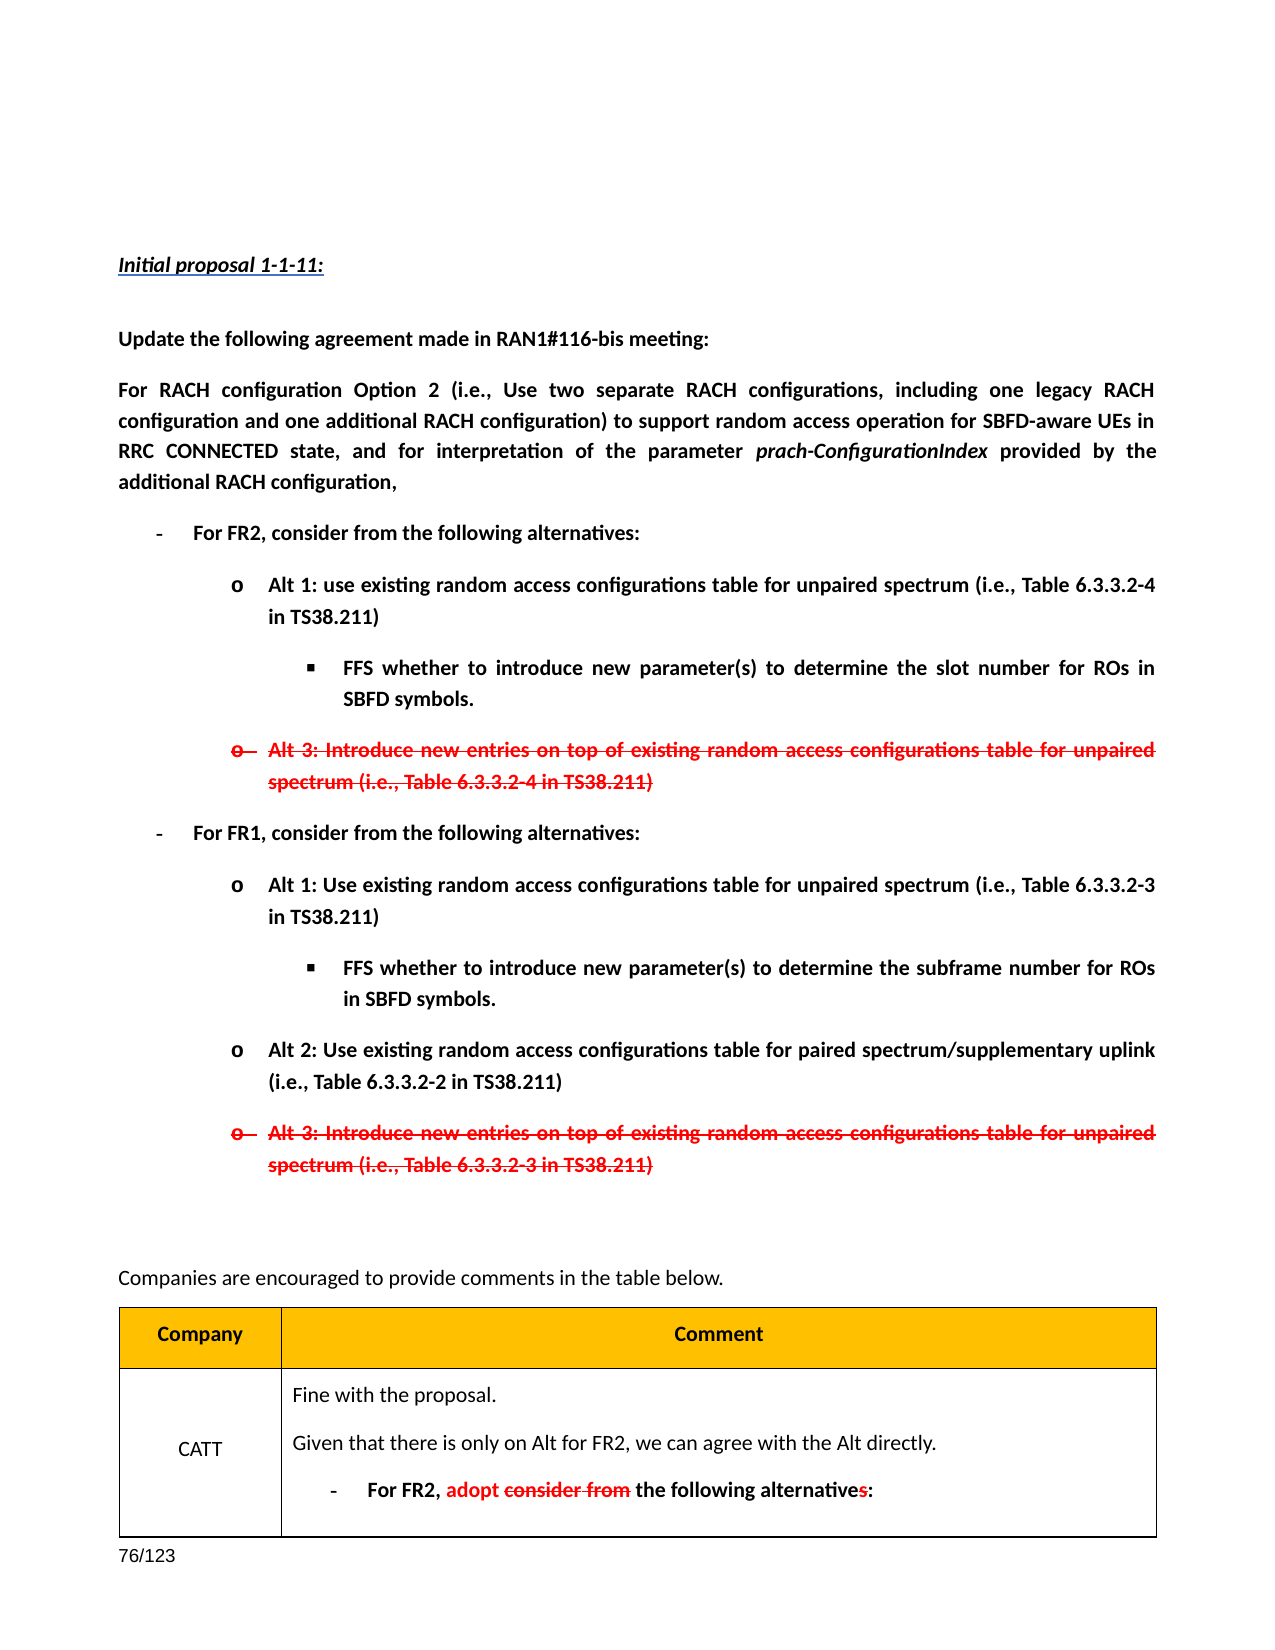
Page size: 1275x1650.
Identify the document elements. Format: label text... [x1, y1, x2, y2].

text Initial proposal 1-1-11: [118, 252, 1157, 278]
list Alt 2: Use existing random access configurations table for paired spectrum/supplementary uplink (i.e., Table 6.3.3.2-2 in TS38.211) [231, 1036, 1157, 1095]
text Update the following agreement made in RAN1#116-bis meeting: [118, 325, 1157, 351]
text Companies are encouraged to provide comments in the table below. [118, 1264, 1157, 1290]
list Alt 3: Introduce new entries on top of existing random access configurations table for unpaired spectrum (i.e., Table 6.3.3.2-3 in TS38.211) [231, 1119, 1157, 1178]
list For FR1, consider from the following alternatives: [156, 819, 1157, 846]
text For RACH configuration Option 2 (i.e., Use two separate RACH configurations, including one legacy RACH configuration and one additional RACH configuration) to support random access operation for SBFD-aware UEs in RRC CONNECTED state, and for interpretation of the parameter prach-ConfigurationIndex provided by the additional RACH configuration, [118, 376, 1157, 495]
list FFS whether to introduce new parameter(s) to determine the slot number for ROs in SBFD symbols. [306, 654, 1157, 712]
table_cell Fine with the proposal. Given that there is only on Alt for FR2, we can agree with the Alt directly. For FR2, adopt consider from the following alternatives: [282, 1369, 1156, 1536]
table_header Company [120, 1308, 281, 1368]
table_header Comment [282, 1308, 1156, 1368]
list Alt 1: Use existing random access configurations table for unpaired spectrum (i.e., Table 6.3.3.2-3 in TS38.211) [231, 871, 1157, 929]
list Alt 1: use existing random access configurations table for unpaired spectrum (i.e., Table 6.3.3.2-4 in TS38.211) [231, 571, 1157, 629]
list For FR2, consider from the following alternatives: [156, 519, 1157, 546]
list FFS whether to introduce new parameter(s) to determine the subframe number for ROs in SBFD symbols. [306, 954, 1157, 1012]
list Alt 3: Introduce new entries on top of existing random access configurations table for unpaired spectrum (i.e., Table 6.3.3.2-4 in TS38.211) [231, 736, 1157, 795]
table_cell CATT [120, 1369, 281, 1536]
